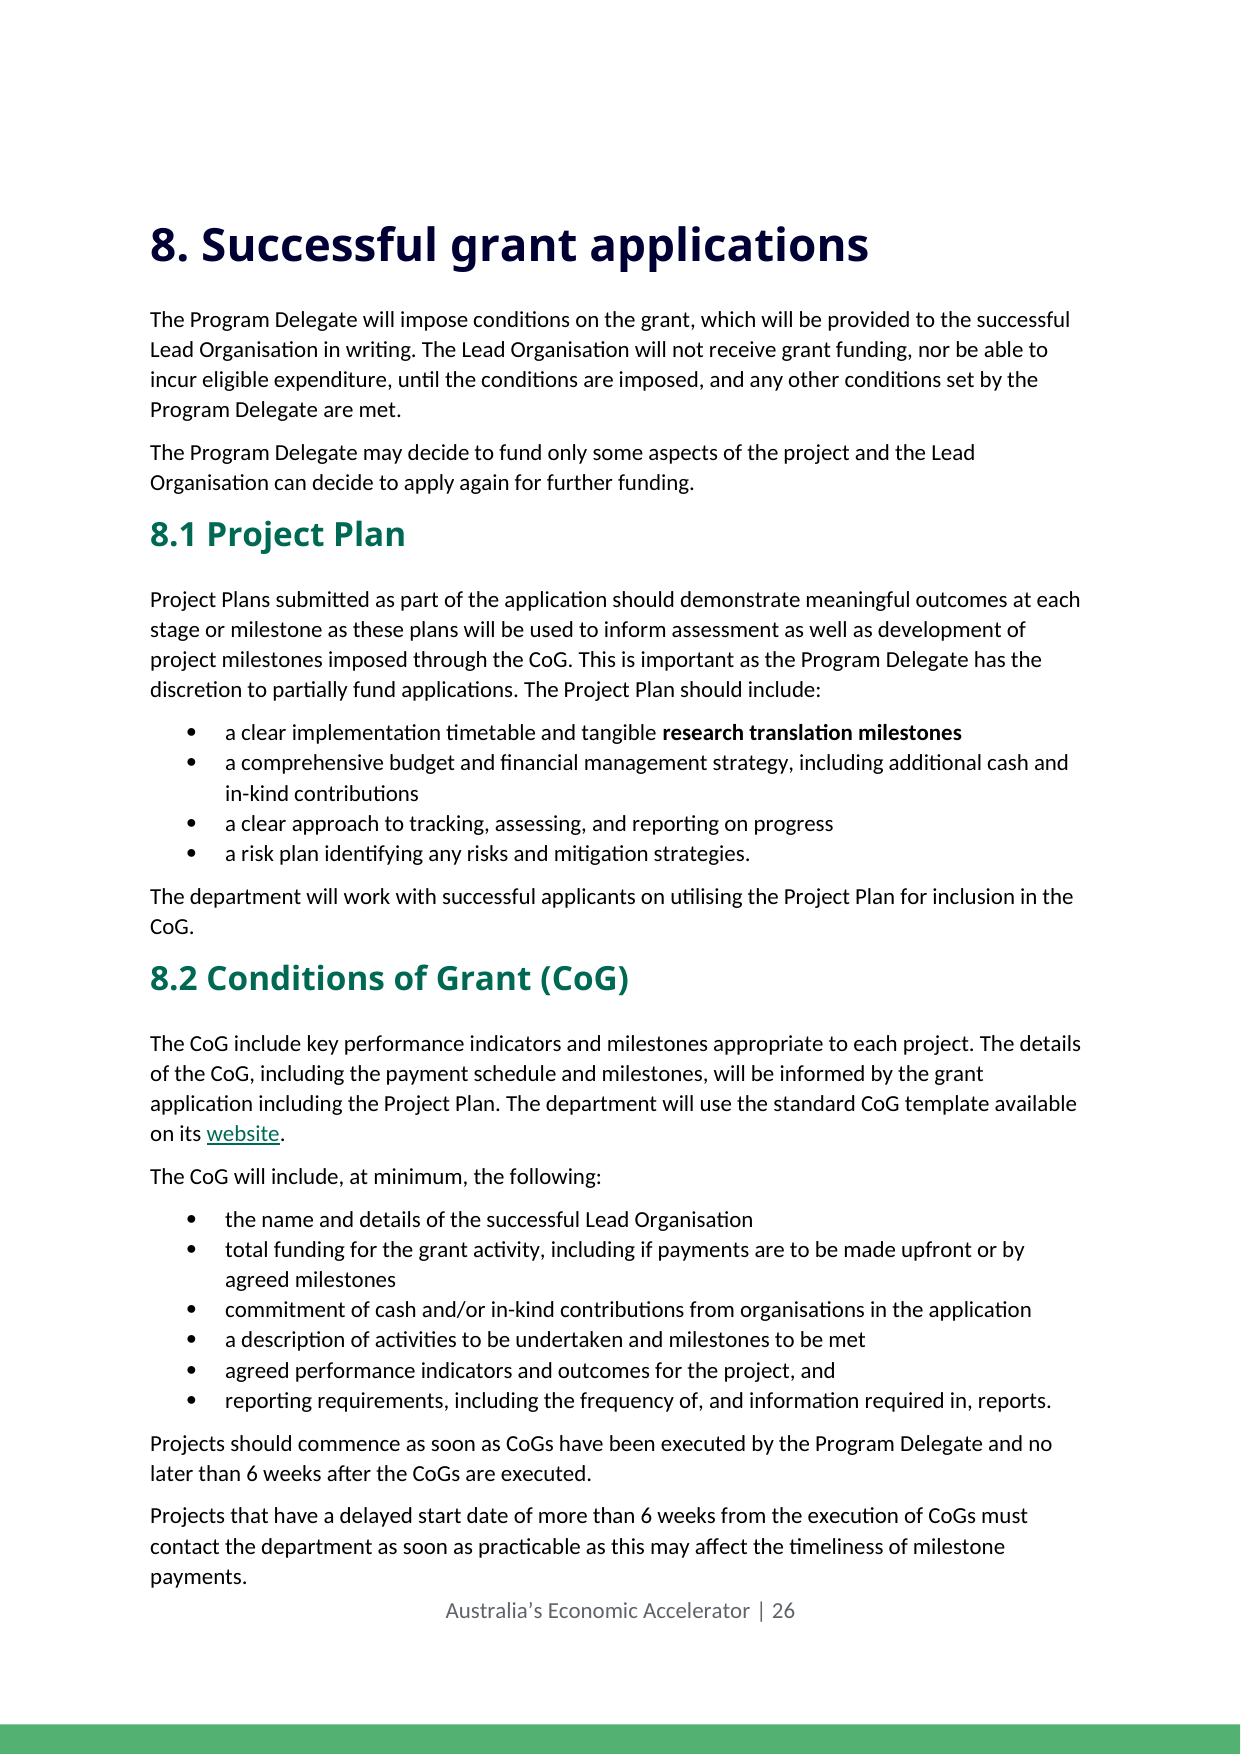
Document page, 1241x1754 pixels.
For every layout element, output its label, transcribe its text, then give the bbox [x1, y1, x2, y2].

text The CoG will include, at minimum, the following: [150, 1162, 1090, 1190]
list agreed performance indicators and outcomes for the project, and [187, 1356, 1090, 1384]
list a clear implementation timetable and tangible research translation milestones [187, 718, 1090, 746]
list a risk plan identifying any risks and mitigation strategies. [187, 839, 1090, 867]
text Projects should commence as soon as CoGs have been executed by the Program Delegate and no later than 6 weeks after the CoGs are executed. [150, 1429, 1090, 1487]
text The department will work with successful applicants on utilising the Project Plan for inclusion in the CoG. [150, 882, 1090, 940]
list the name and details of the successful Lead Organisation [187, 1205, 1090, 1233]
text The Program Delegate will impose conditions on the grant, which will be provided to the successful Lead Organisation in writing. The Lead Organisation will not receive grant funding, nor be able to incur eligible expenditure, until the conditions are imposed, and any other conditions set by the Program Delegate are met. [150, 305, 1090, 423]
subtitle 8. Successful grant applications [150, 212, 1090, 275]
list total funding for the grant activity, including if payments are to be made upfront or by agreed milestones [187, 1235, 1090, 1293]
list commitment of cash and/or in-kind contributions from organisations in the application [187, 1295, 1090, 1323]
subtitle 8.2 Conditions of Grant (CoG) [150, 955, 1090, 1000]
list reporting requirements, including the frequency of, and information required in, reports. [187, 1386, 1090, 1414]
subtitle 8.1 Project Plan [150, 511, 1090, 556]
list a clear approach to tracking, assessing, and reporting on progress [187, 809, 1090, 837]
text The CoG include key performance indicators and milestones appropriate to each project. The details of the CoG, including the payment schedule and milestones, will be informed by the grant application including the Project Plan. The department will use the standard CoG template available on its website. [150, 1029, 1090, 1147]
list a description of activities to be undertaken and milestones to be met [187, 1326, 1090, 1354]
list a comprehensive budget and financial management strategy, including additional cash and in-kind contributions [187, 748, 1090, 807]
text Projects that have a delayed start date of more than 6 weeks from the execution of CoGs must contact the department as soon as practicable as this may affect the timeliness of milestone payments. [150, 1502, 1090, 1590]
text The Program Delegate may decide to fund only some aspects of the project and the Lead Organisation can decide to apply again for further funding. [150, 438, 1090, 496]
text Project Plans submitted as part of the application should demonstrate meaningful outcomes at each stage or milestone as these plans will be used to inform assessment as well as development of project milestones imposed through the CoG. This is important as the Program Delegate has the discretion to partially fund applications. The Project Plan should include: [150, 585, 1090, 704]
